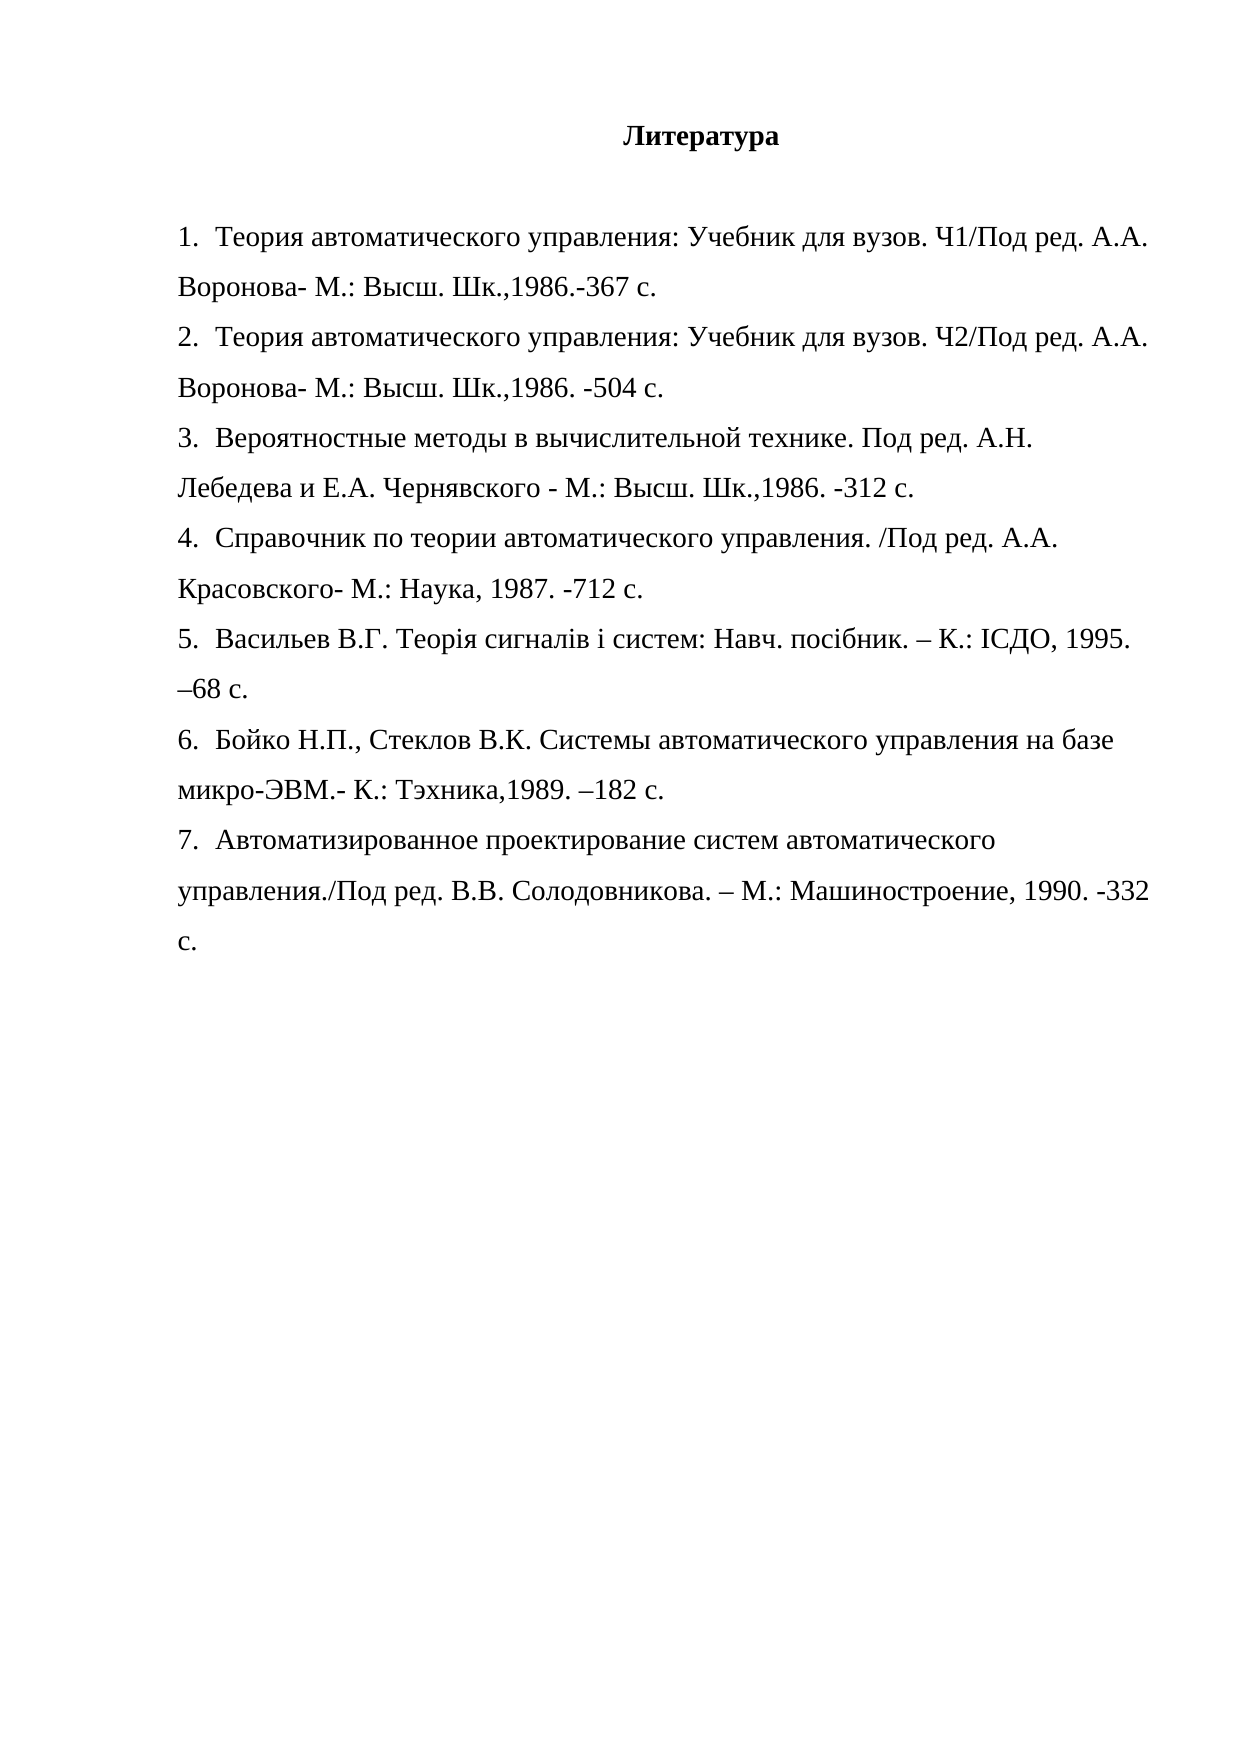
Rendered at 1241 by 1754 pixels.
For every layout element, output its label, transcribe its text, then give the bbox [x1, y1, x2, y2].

list Автоматизированное проектирование систем автоматического управления./Под ред. В.В. Солодовникова. – М.: Машиностроение, 1990. -332 с. [177, 822, 1152, 957]
list Справочник по теории автоматического управления. /Под ред. А.А. Красовского- М.: Наука, 1987. -712 с. [177, 521, 1152, 604]
text Литература [177, 118, 1152, 152]
list Теория автоматического управления: Учебник для вузов. Ч2/Под ред. А.А. Воронова- М.: Высш. Шк.,1986. -504 с. [177, 319, 1152, 403]
list Теория автоматического управления: Учебник для вузов. Ч1/Под ред. А.А. Воронова- М.: Высш. Шк.,1986.-367 с. [177, 219, 1152, 303]
list Бойко Н.П., Стеклов В.К. Системы автоматического управления на базе микро-ЭВМ.- К.: Тэхника,1989. –182 с. [177, 722, 1152, 806]
list Вероятностные методы в вычислительной технике. Под ред. А.Н. Лебедева и Е.А. Чернявского - М.: Высш. Шк.,1986. -312 с. [177, 420, 1152, 504]
list Васильев В.Г. Теорія сигналів і систем: Навч. посібник. – К.: ІСДО, 1995. –68 с. [177, 621, 1152, 705]
